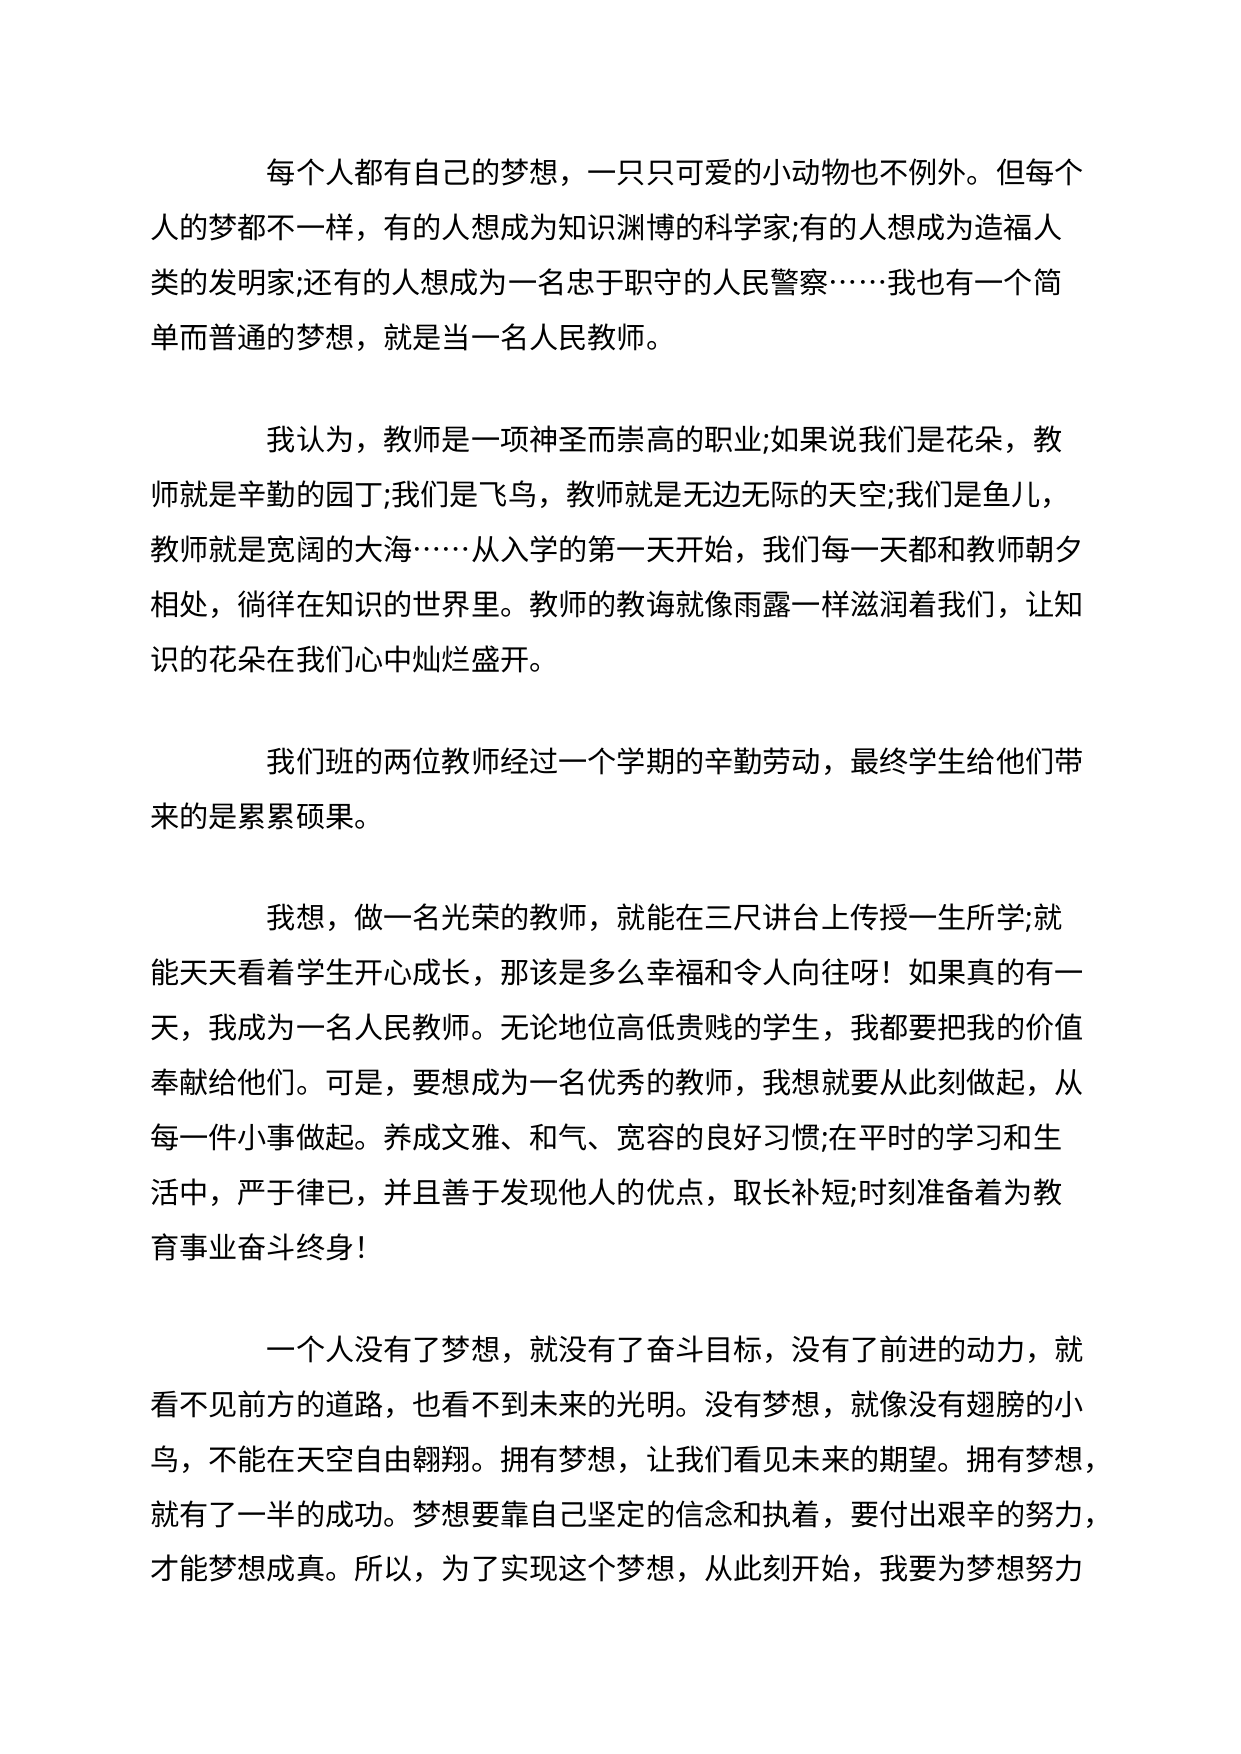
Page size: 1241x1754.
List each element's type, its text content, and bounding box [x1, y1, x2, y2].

text 我认为，教师是一项神圣而崇高的职业;如果说我们是花朵，教师就是辛勤的园丁;我们是飞鸟，教师就是无边无际的天空;我们是鱼儿，教师就是宽阔的大海……从入学的第一天开始，我们每一天都和教师朝夕相处，徜徉在知识的世界里。教师的教诲就像雨露一样滋润着我们，让知识的花朵在我们心中灿烂盛开。 [150, 417, 1090, 679]
text 每个人都有自己的梦想，一只只可爱的小动物也不例外。但每个人的梦都不一样，有的人想成为知识渊博的科学家;有的人想成为造福人类的发明家;还有的人想成为一名忠于职守的人民警察……我也有一个简单而普通的梦想，就是当一名人民教师。 [150, 150, 1090, 357]
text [150, 1326, 1090, 1588]
text 我们班的两位教师经过一个学期的辛勤劳动，最终学生给他们带来的是累累硕果。 [150, 738, 1090, 835]
text 我想，做一名光荣的教师，就能在三尺讲台上传授一生所学;就能天天看着学生开心成长，那该是多么幸福和令人向往呀！如果真的有一天，我成为一名人民教师。无论地位高低贵贱的学生，我都要把我的价值奉献给他们。可是，要想成为一名优秀的教师，我想就要从此刻做起，从每一件小事做起。养成文雅、和气、宽容的良好习惯;在平时的学习和生活中，严于律已，并且善于发现他人的优点，取长补短;时刻准备着为教育事业奋斗终身！ [150, 895, 1090, 1267]
